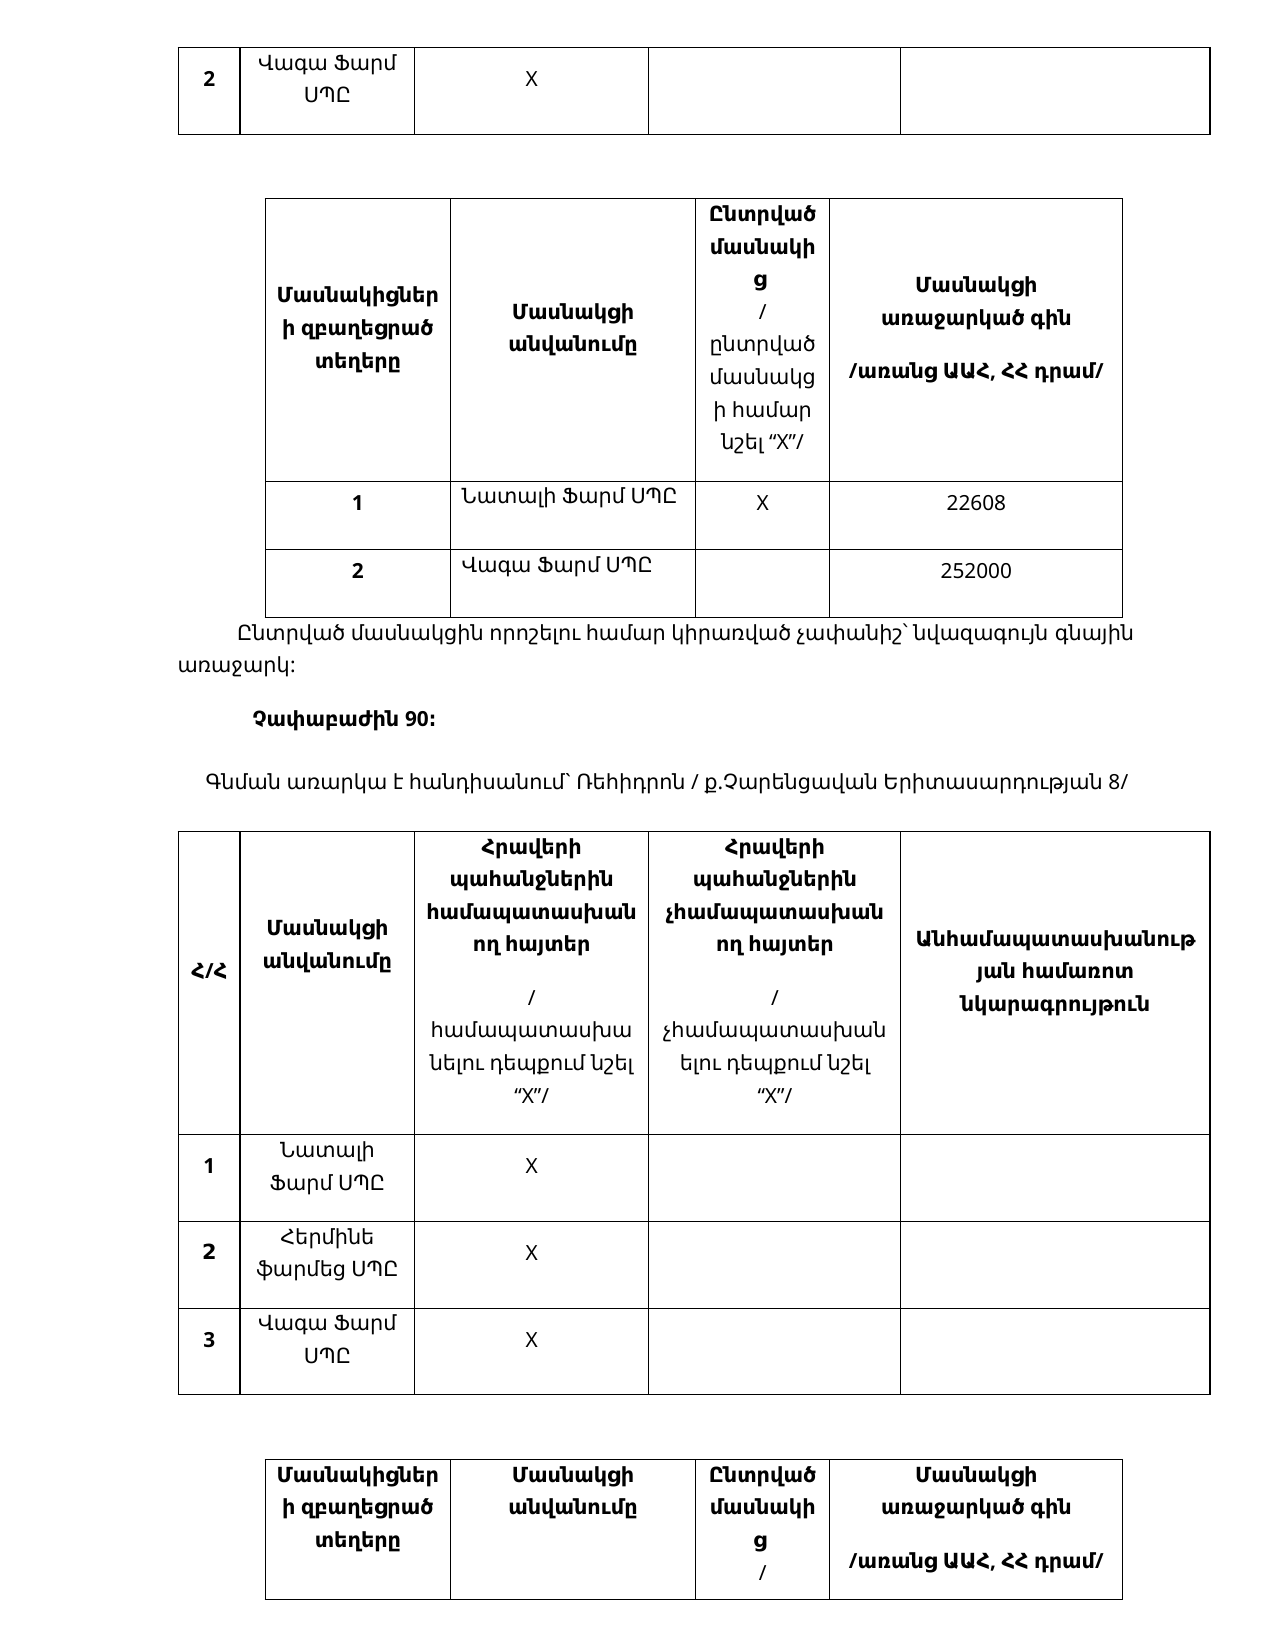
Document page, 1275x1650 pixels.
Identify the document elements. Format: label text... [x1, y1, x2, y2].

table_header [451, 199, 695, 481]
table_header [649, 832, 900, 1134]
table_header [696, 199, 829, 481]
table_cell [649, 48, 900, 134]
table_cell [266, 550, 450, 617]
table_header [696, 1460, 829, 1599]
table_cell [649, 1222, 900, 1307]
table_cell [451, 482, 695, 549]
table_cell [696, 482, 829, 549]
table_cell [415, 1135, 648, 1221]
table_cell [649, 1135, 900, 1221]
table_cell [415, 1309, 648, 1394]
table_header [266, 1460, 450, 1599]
text Չափաբաժին 90։ [177, 704, 1211, 732]
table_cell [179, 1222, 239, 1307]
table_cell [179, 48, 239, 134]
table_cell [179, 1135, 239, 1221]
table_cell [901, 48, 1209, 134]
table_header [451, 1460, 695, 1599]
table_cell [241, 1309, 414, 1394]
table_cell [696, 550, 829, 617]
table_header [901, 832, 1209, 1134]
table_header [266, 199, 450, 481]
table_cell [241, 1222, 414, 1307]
text Ընտրված մասնակցին որոշելու համար կիրառված չափանիշ՝ նվազագույն գնային առաջարկ: [177, 618, 1211, 679]
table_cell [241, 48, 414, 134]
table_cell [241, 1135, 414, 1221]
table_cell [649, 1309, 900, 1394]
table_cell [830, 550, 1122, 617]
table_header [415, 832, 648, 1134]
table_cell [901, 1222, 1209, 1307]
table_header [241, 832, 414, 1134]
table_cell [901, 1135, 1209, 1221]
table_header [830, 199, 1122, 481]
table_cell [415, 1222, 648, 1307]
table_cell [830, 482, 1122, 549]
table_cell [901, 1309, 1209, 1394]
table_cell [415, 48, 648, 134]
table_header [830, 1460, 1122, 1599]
text Գնման առարկա է հանդիսանում` Ռեհիդրոն / ք.Չարենցավան Երիտասարդության 8/ [177, 767, 1211, 796]
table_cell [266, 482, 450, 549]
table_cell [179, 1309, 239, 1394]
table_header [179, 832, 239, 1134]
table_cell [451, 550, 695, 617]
